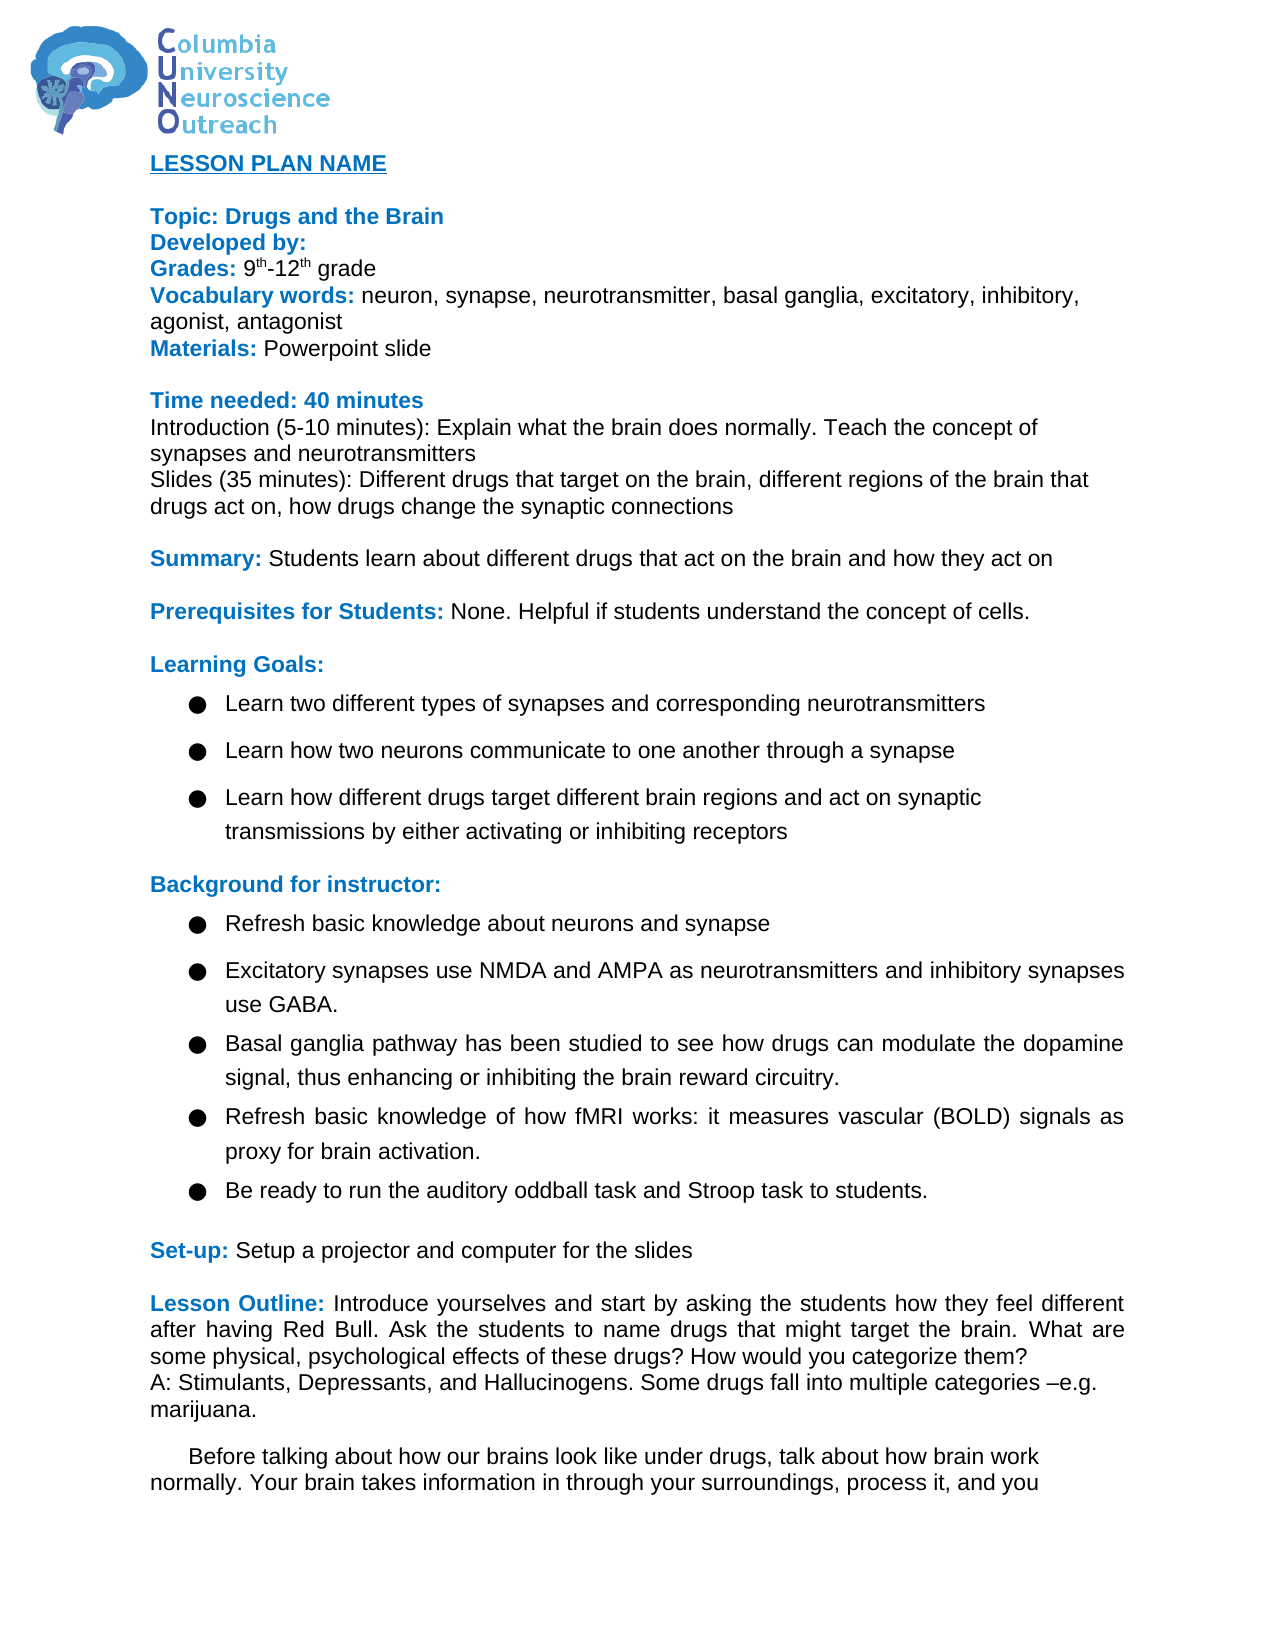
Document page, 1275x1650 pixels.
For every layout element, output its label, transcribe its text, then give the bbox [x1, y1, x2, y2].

text Lesson Outline: Introduce yourselves and start by asking the students how they feel different after having Red Bull. Ask the students to name drugs that might target the brain. What are some physical, psychological effects of these drugs? How would you categorize them? [150, 1290, 1125, 1369]
text Summary: Students learn about different drugs that act on the brain and how they act on [150, 545, 1125, 572]
text Materials: Powerpoint slide [150, 334, 1125, 361]
text Prerequisites for Students: None. Helpful if students understand the concept of cells. [150, 598, 1125, 624]
picture [25, 21, 337, 139]
list Refresh basic knowledge of how fMRI works: it measures vascular (BOLD) signals as proxy for brain activation. [187, 1091, 1125, 1164]
list Learn how two neurons communicate to one another through a synapse [187, 724, 1125, 771]
text A: Stimulants, Depressants, and Hallucinogens. Some drugs fall into multiple categories –e.g. marijuana. [150, 1369, 1125, 1422]
text Set-up: Setup a projector and computer for the slides [150, 1237, 1125, 1264]
text Introduction (5-10 minutes): Explain what the brain does normally. Teach the concept of synapses and neurotransmitters [150, 413, 1125, 466]
list Excitatory synapses use NMDA and AMPA as neurotransmitters and inhibitory synapses use GABA. [187, 944, 1125, 1017]
list Be ready to run the auditory oddball task and Stroop task to students. [187, 1164, 1125, 1211]
text LESSON PLAN NAME [150, 150, 1125, 176]
list Learn two different types of synapses and corresponding neurotransmitters [187, 677, 1125, 724]
text Vocabulary words: neuron, synapse, neurotransmitter, basal ganglia, excitatory, inhibitory, agonist, antagonist [150, 282, 1125, 334]
list Learn how different drugs target different brain regions and act on synaptic transmissions by either activating or inhibiting receptors [187, 771, 1125, 844]
text Topic: Drugs and the Brain [150, 203, 1125, 229]
list Refresh basic knowledge about neurons and synapse [187, 897, 1125, 944]
text Developed by: [150, 229, 1125, 255]
text Grades: 9th-12th grade [150, 255, 1125, 282]
text Background for instructor: [150, 871, 1125, 897]
text Slides (35 minutes): Different drugs that target on the brain, different regions of the brain that drugs act on, how drugs change the synaptic connections [150, 466, 1125, 519]
text Learning Goals: [150, 651, 1125, 677]
text Time needed: 40 minutes [150, 387, 1125, 413]
list Basal ganglia pathway has been studied to see how drugs can modulate the dopamine signal, thus enhancing or inhibiting the brain reward circuitry. [187, 1017, 1125, 1091]
